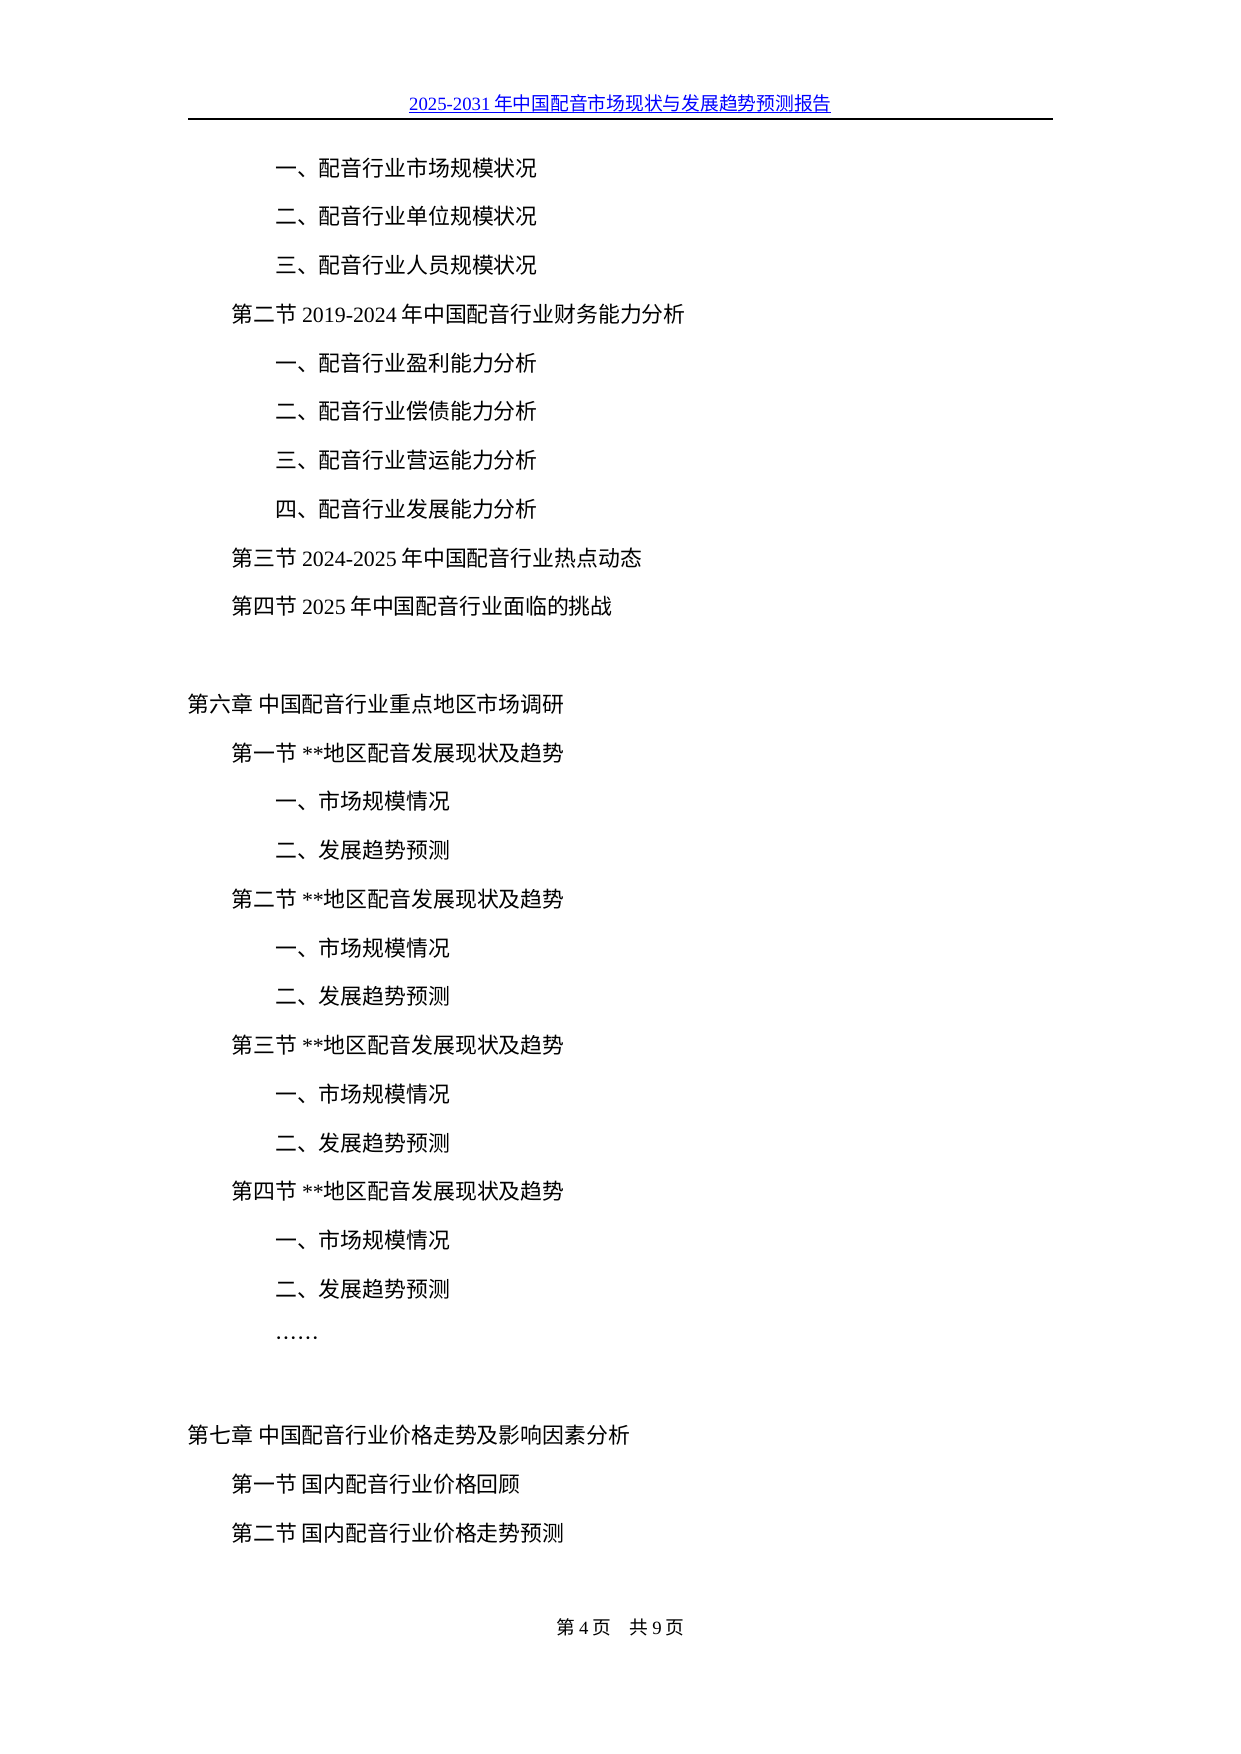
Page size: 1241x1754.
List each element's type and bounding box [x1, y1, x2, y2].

text [187, 150, 1053, 1548]
